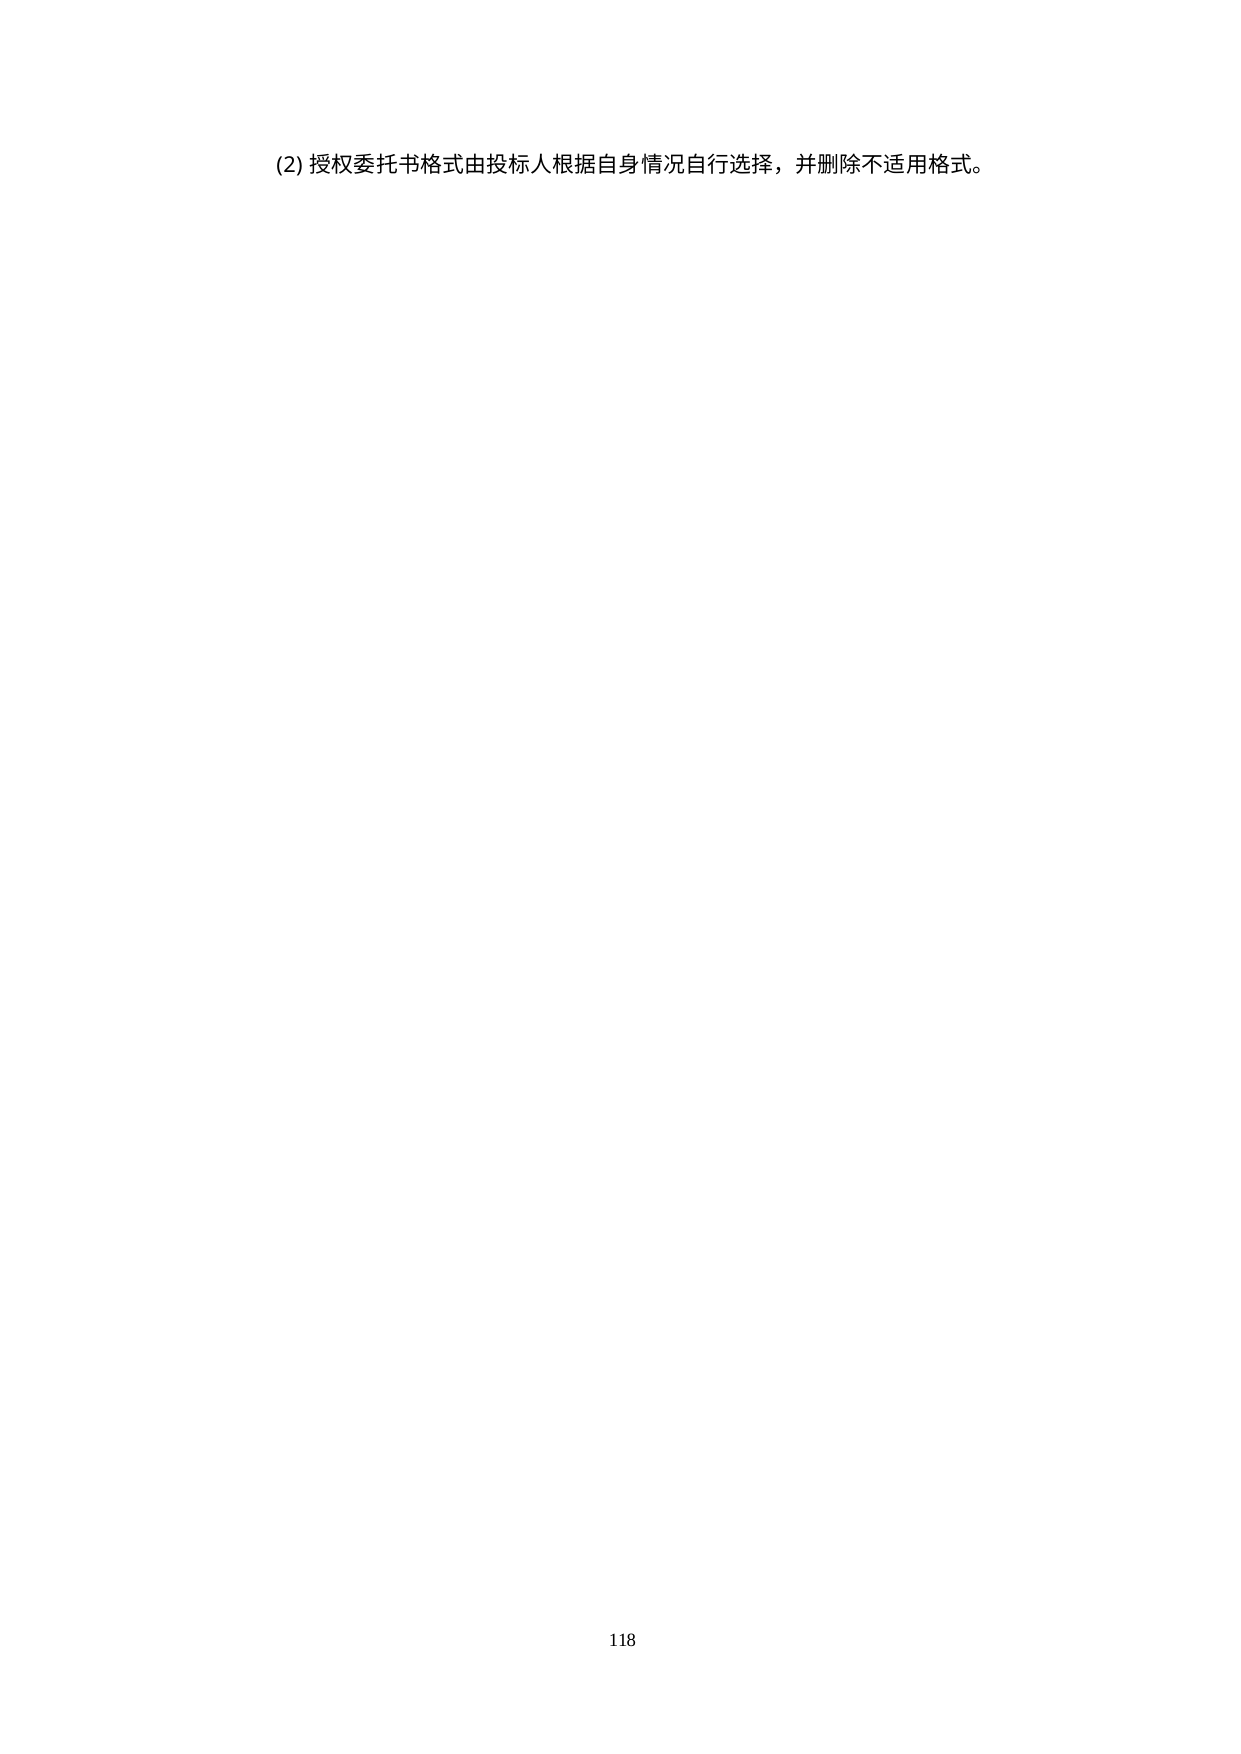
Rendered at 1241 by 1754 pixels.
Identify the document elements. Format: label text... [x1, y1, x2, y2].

text (2) 授权委托书格式由投标人根据自身情况自行选择，并删除不适用格式。 [276, 149, 1054, 178]
